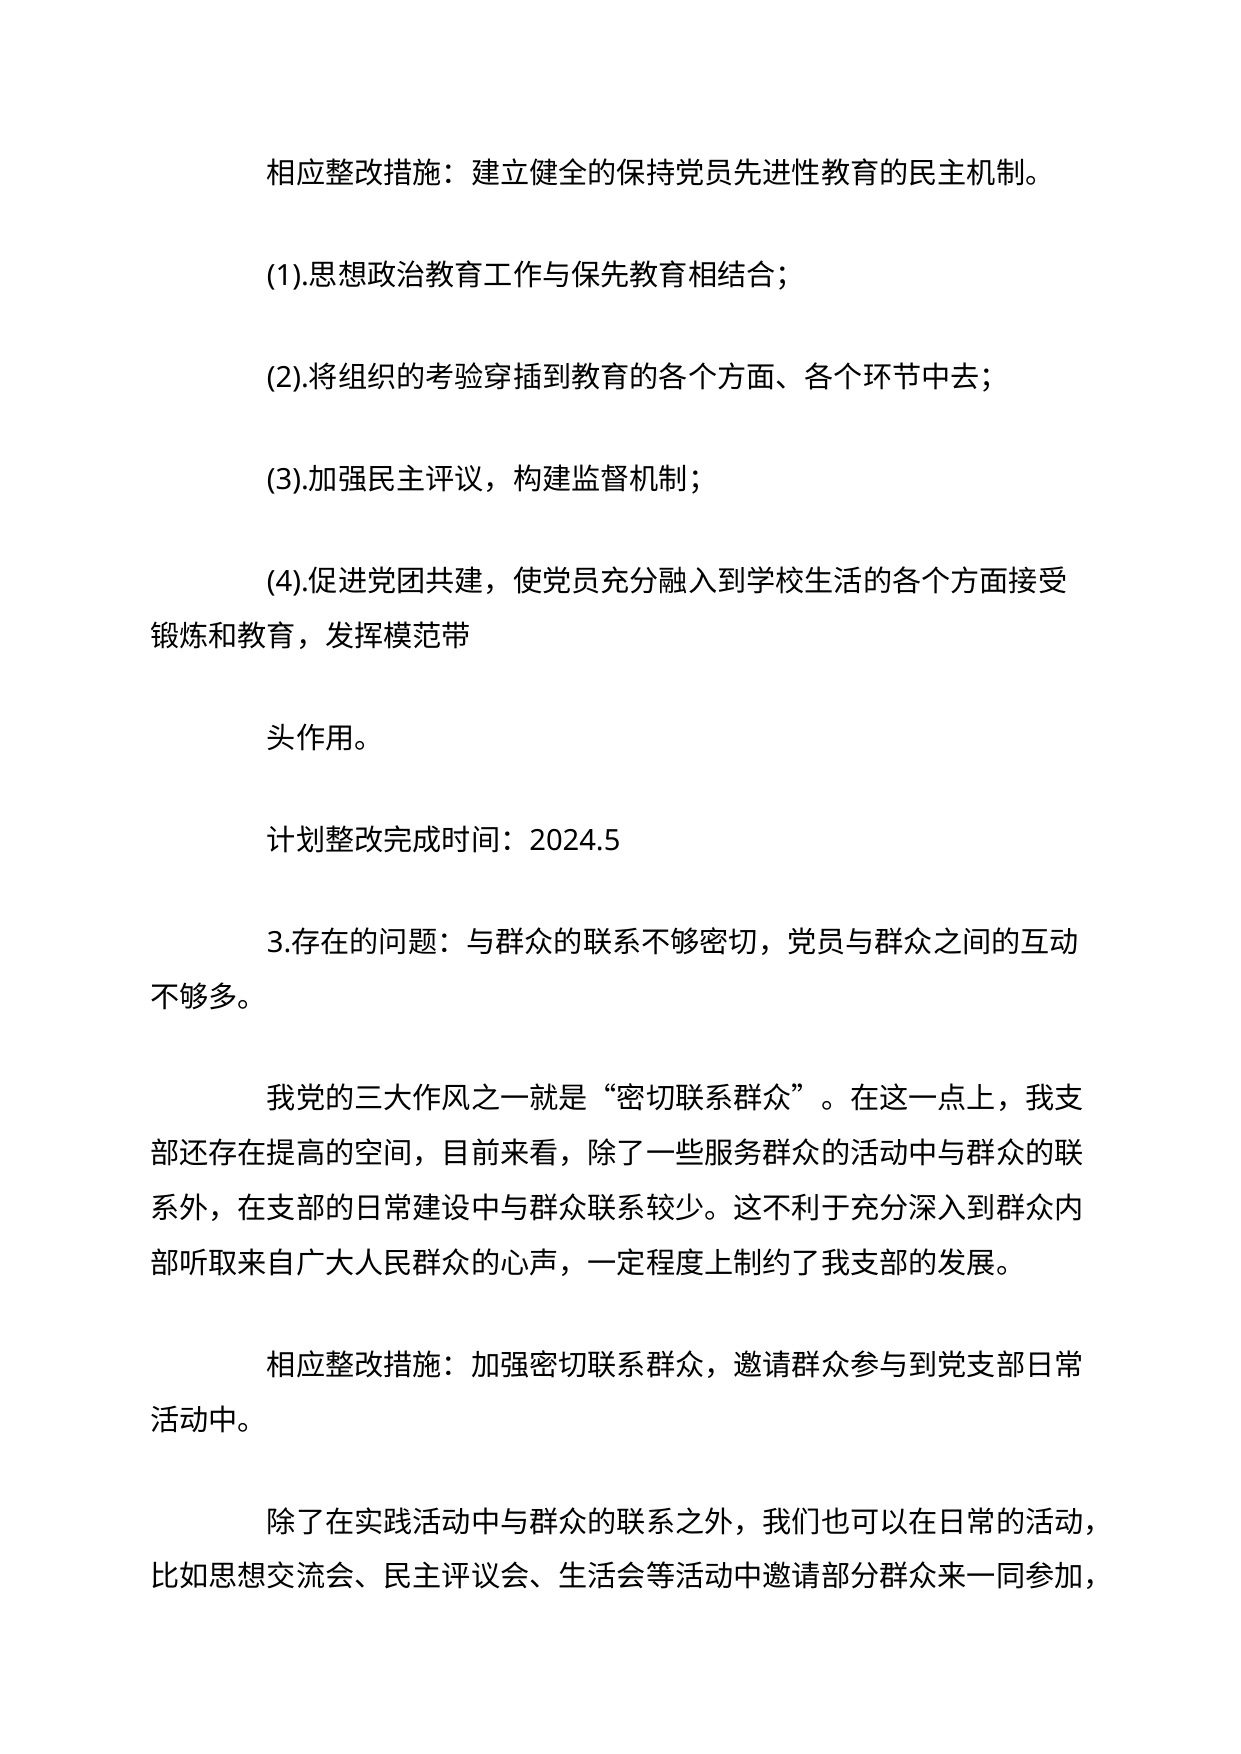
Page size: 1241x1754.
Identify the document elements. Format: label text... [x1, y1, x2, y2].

text (3).加强民主评议，构建监督机制； [150, 456, 1090, 498]
text 头作用。 [150, 714, 1090, 757]
text (4).促进党团共建，使党员充分融入到学校生活的各个方面接受锻炼和教育，发挥模范带 [150, 558, 1090, 655]
text (1).思想政治教育工作与保先教育相结合； [150, 252, 1090, 294]
text 相应整改措施：加强密切联系群众，邀请群众参与到党支部日常活动中。 [150, 1341, 1090, 1439]
text 计划整改完成时间：2024.5 [150, 816, 1090, 859]
text (2).将组织的考验穿插到教育的各个方面、各个环节中去； [150, 354, 1090, 396]
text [150, 1498, 1090, 1595]
text 相应整改措施：建立健全的保持党员先进性教育的民主机制。 [150, 150, 1090, 192]
text 3.存在的问题：与群众的联系不够密切，党员与群众之间的互动不够多。 [150, 918, 1090, 1016]
text 我党的三大作风之一就是“密切联系群众”。在这一点上，我支部还存在提高的空间，目前来看，除了一些服务群众的活动中与群众的联系外，在支部的日常建设中与群众联系较少。这不利于充分深入到群众内部听取来自广大人民群众的心声，一定程度上制约了我支部的发展。 [150, 1075, 1090, 1282]
